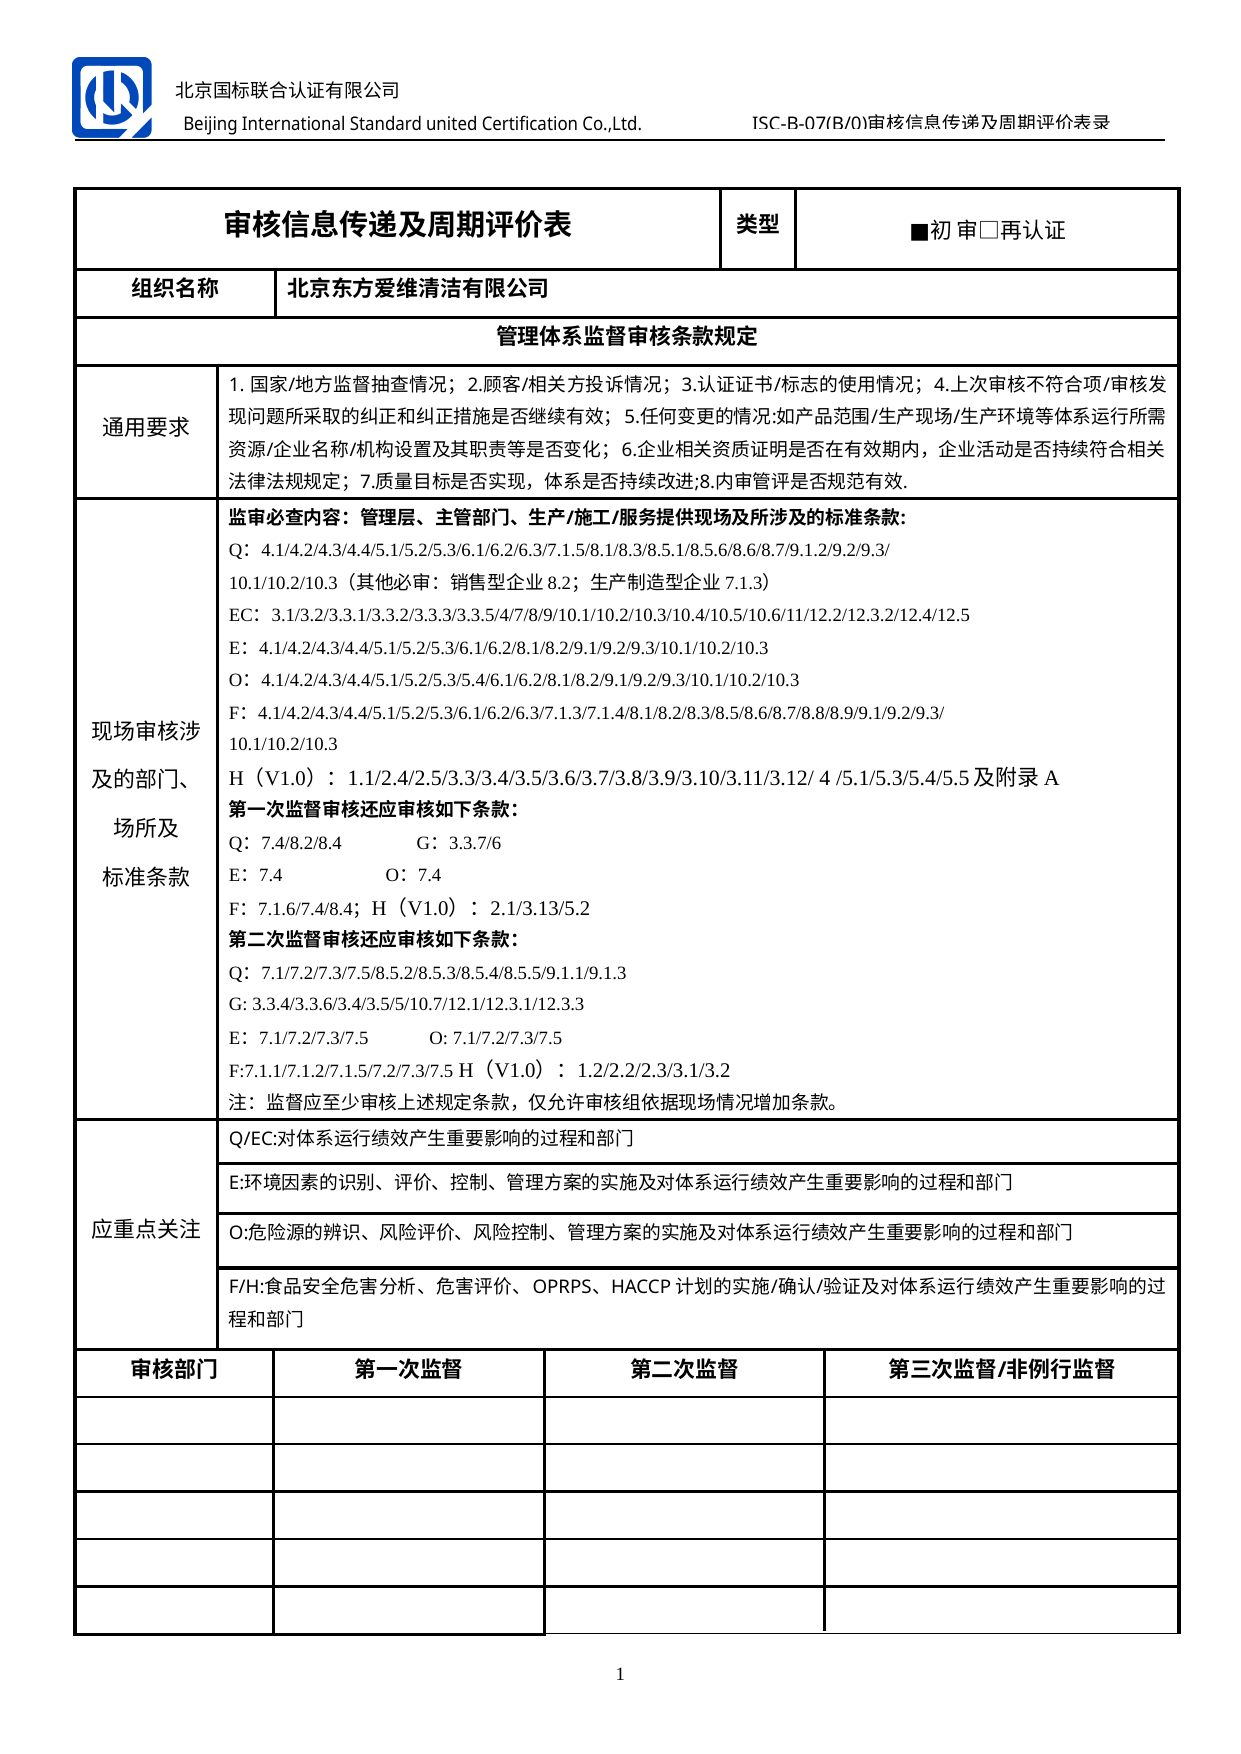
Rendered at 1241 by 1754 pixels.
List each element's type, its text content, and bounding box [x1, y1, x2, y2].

table_header 类型 [722, 190, 794, 267]
table_header 审核信息传递及周期评价表 [77, 190, 719, 267]
table_cell [77, 1540, 272, 1584]
table_cell [275, 1540, 543, 1584]
table_cell O:危险源的辨识、风险评价、风险控制、管理方案的实施及对体系运行绩效产生重要影响的过程和部门 [219, 1215, 1177, 1266]
table_header ■初 审□再认证 [797, 190, 1177, 267]
table_cell [546, 1398, 823, 1443]
picture [72, 57, 152, 138]
table_cell Q/EC:对体系运行绩效产生重要影响的过程和部门 [219, 1121, 1177, 1162]
table_cell 监审必查内容：管理层、主管部门、生产/施工/服务提供现场及所涉及的标准条款: Q：4.1/4.2/4.3/4.4/5.1/5.2/5.3/6.1/6.2/6.3/7.1.5/8.1/8.3/8.5.1/8.5.6/8.6/8.7/9.1.2/9.2/9.3/ 10.1/10.2/10.3（其他必审：销售型企业8.2；生产制造型企业7.1.3） EC：3.1/3.2/3.3.1/3.3.2/3.3.3/3.3.5/4/7/8/9/10.1/10.2/10.3/10.4/10.5/10.6/11/12.2/12.3.2/12.4/12.5 E：4.1/4.2/4.3/4.4/5.1/5.2/5.3/6.1/6.2/8.1/8.2/9.1/9.2/9.3/10.1/10.2/10.3 O：4.1/4.2/4.3/4.4/5.1/5.2/5.3/5.4/6.1/6.2/8.1/8.2/9.1/9.2/9.3/10.1/10.2/10.3 F：4.1/4.2/4.3/4.4/5.1/5.2/5.3/6.1/6.2/6.3/7.1.3/7.1.4/8.1/8.2/8.3/8.5/8.6/8.7/8.8/8.9/9.1/9.2/9.3/ 10.1/10.2/10.3 H（V1.0）：1.1/2.4/2.5/3.3/3.4/3.5/3.6/3.7/3.8/3.9/3.10/3.11/3.12/ 4 /5.1/5.3/5.4/5.5及附录A 第一次监督审核还应审核如下条款： Q：7.4/8.2/8.4 G：3.3.7/6 E：7.4 O：7.4 F：7.1.6/7.4/8.4；H（V1.0）：2.1/3.13/5.2 第二次监督审核还应审核如下条款： Q：7.1/7.2/7.3/7.5/8.5.2/8.5.3/8.5.4/8.5.5/9.1.1/9.1.3 G: 3.3.4/3.3.6/3.4/3.5/5/10.7/12.1/12.3.1/12.3.3 E：7.1/7.2/7.3/7.5 O: 7.1/7.2/7.3/7.5 F:7.1.1/7.1.2/7.1.5/7.2/7.3/7.5 H（V1.0）：1.2/2.2/2.3/3.1/3.2 注：监督应至少审核上述规定条款，仅允许审核组依据现场情况增加条款。 [219, 500, 1177, 1117]
table_cell [77, 1398, 272, 1443]
table_cell [275, 1445, 543, 1490]
table_cell [826, 1445, 1177, 1490]
table_cell [546, 1588, 824, 1633]
table_cell [77, 1493, 272, 1537]
table_cell E:环境因素的识别、评价、控制、管理方案的实施及对体系运行绩效产生重要影响的过程和部门 [219, 1165, 1177, 1212]
table_cell [825, 1588, 1177, 1633]
table_cell [826, 1493, 1177, 1537]
table_cell 北京东方爱维清洁有限公司 [277, 271, 1177, 316]
table_cell 第三次监督/非例行监督 [826, 1351, 1177, 1396]
table_cell 第二次监督 [546, 1351, 823, 1396]
table_cell 1. 国家/地方监督抽查情况；2.顾客/相关方投诉情况；3.认证证书/标志的使用情况；4.上次审核不符合项/审核发现问题所采取的纠正和纠正措施是否继续有效；5.任何变更的情况:如产品范围/生产现场/生产环境等体系运行所需资源/企业名称/机构设置及其职责等是否变化；6.企业相关资质证明是否在有效期内，企业活动是否持续符合相关法律法规规定；7.质量目标是否实现，体系是否持续改进;8.内审管评是否规范有效. [219, 367, 1177, 497]
table_cell 第一次监督 [275, 1351, 543, 1396]
table_cell [275, 1493, 543, 1537]
table_cell F/H:食品安全危害分析、危害评价、OPRPS、HACCP计划的实施/确认/验证及对体系运行绩效产生重要影响的过程和部门 [219, 1270, 1177, 1348]
table_cell [826, 1540, 1177, 1584]
table_cell 现场审核涉及的部门、场所及 标准条款 [77, 500, 216, 1117]
table_cell [546, 1540, 823, 1584]
table_cell 审核部门 [77, 1351, 272, 1396]
table_cell [77, 1445, 272, 1490]
table_cell [546, 1445, 823, 1490]
table_cell 应重点关注 [77, 1121, 216, 1348]
table_cell 通用要求 [77, 367, 216, 497]
table_cell [275, 1398, 543, 1443]
table_cell [826, 1398, 1177, 1443]
table_cell 管理体系监督审核条款规定 [77, 319, 1177, 364]
table_cell 组织名称 [77, 271, 274, 316]
table_cell [275, 1588, 543, 1633]
table_cell [546, 1493, 823, 1537]
table_cell [77, 1588, 272, 1633]
